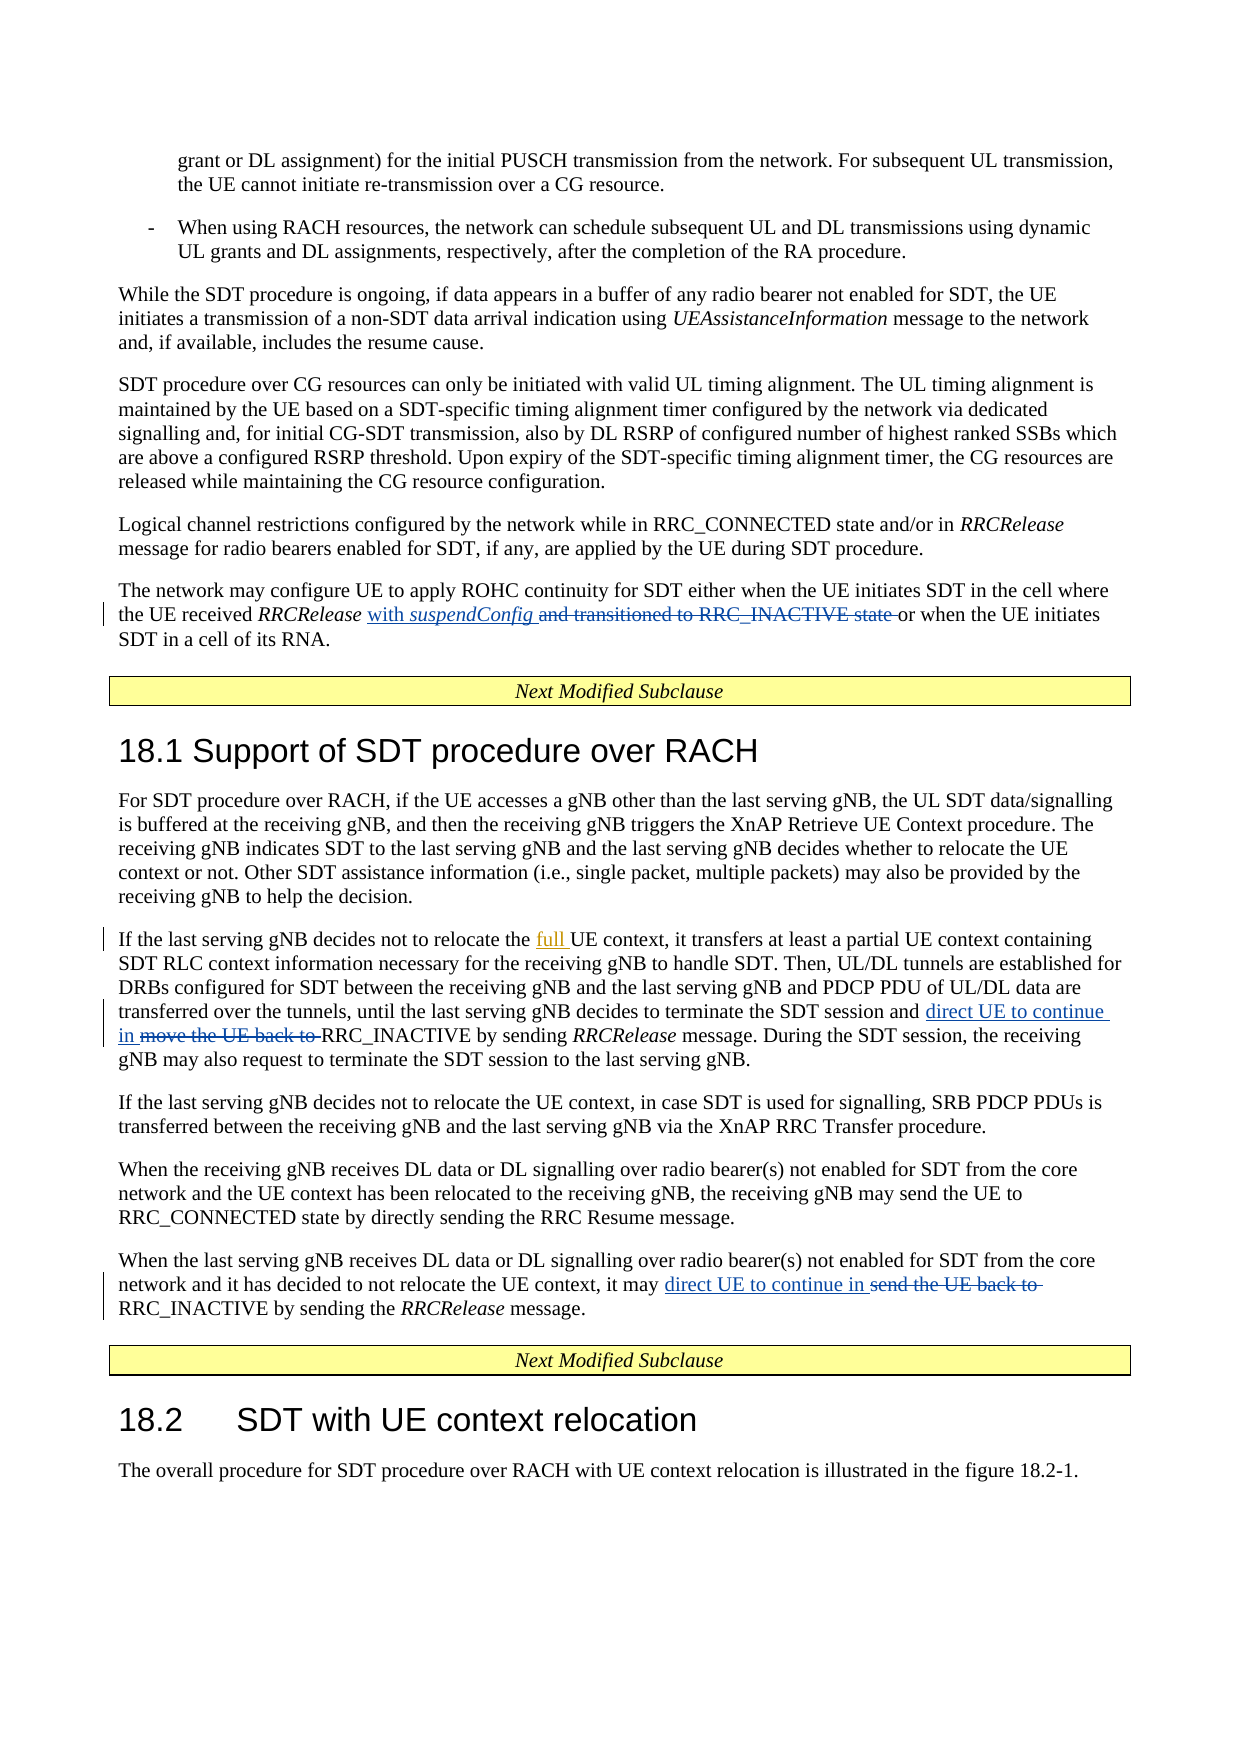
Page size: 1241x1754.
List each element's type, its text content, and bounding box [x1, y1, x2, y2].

text If the last serving gNB decides not to relocate the UE context, in case SDT is used for signalling, SRB PDCP PDUs is transferred between the receiving gNB and the last serving gNB via the XnAP RRC Transfer procedure. [118, 1090, 1122, 1138]
text When the receiving gNB receives DL data or DL signalling over radio bearer(s) not enabled for SDT from the core network and the UE context has been relocated to the receiving gNB, the receiving gNB may send the UE to RRC_CONNECTED state by directly sending the RRC Resume message. [118, 1157, 1122, 1229]
text For SDT procedure over RACH, if the UE accesses a gNB other than the last serving gNB, the UL SDT data/signalling is buffered at the receiving gNB, and then the receiving gNB triggers the XnAP Retrieve UE Context procedure. The receiving gNB indicates SDT to the last serving gNB and the last serving gNB decides whether to relocate the UE context or not. Other SDT assistance information (i.e., single packet, multiple packets) may also be provided by the receiving gNB to help the decision. [118, 788, 1122, 908]
text Next Modified Subclause [110, 1346, 1130, 1374]
text SDT procedure over CG resources can only be initiated with valid UL timing alignment. The UL timing alignment is maintained by the UE based on a SDT-specific timing alignment timer configured by the network via dedicated signalling and, for initial CG-SDT transmission, also by DL RSRP of configured number of highest ranked SSBs which are above a configured RSRP threshold. Upon expiry of the SDT-specific timing alignment timer, the CG resources are released while maintaining the CG resource configuration. [118, 372, 1122, 493]
text While the SDT procedure is ongoing, if data appears in a buffer of any radio bearer not enabled for SDT, the UE initiates a transmission of a non-SDT data arrival indication using UEAssistanceInformation message to the network and, if available, includes the resume cause. [118, 281, 1122, 354]
text The overall procedure for SDT procedure over RACH with UE context relocation is illustrated in the figure 18.2-1. [118, 1458, 1122, 1482]
text When the last serving gNB receives DL data or DL signalling over radio bearer(s) not enabled for SDT from the core network and it has decided to not relocate the UE context, it may RRC_INACTIVE by sending the RRCRelease message. [118, 1248, 1122, 1320]
text The network may configure UE to apply ROHC continuity for SDT either when the UE initiates SDT in the cell where the UE received RRCRelease or when the UE initiates SDT in a cell of its RNA. [118, 578, 1122, 651]
text 18.2 SDT with UE context relocation [118, 1401, 1122, 1439]
text Next Modified Subclause [110, 677, 1130, 705]
text - When using RACH resources, the network can schedule subsequent UL and DL transmissions using dynamic UL grants and DL assignments, respectively, after the completion of the RA procedure. [148, 214, 1122, 263]
text 18.1 Support of SDT procedure over RACH [118, 731, 1122, 769]
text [148, 148, 1122, 196]
text If the last serving gNB decides not to relocate the UE context, it transfers at least a partial UE context containing SDT RLC context information necessary for the receiving gNB to handle SDT. Then, UL/DL tunnels are established for DRBs configured for SDT between the receiving gNB and the last serving gNB and PDCP PDU of UL/DL data are transferred over the tunnels, until the last serving gNB decides to terminate the SDT session and RRC_INACTIVE by sending RRCRelease message. During the SDT session, the receiving gNB may also request to terminate the SDT session to the last serving gNB. [118, 927, 1122, 1071]
text Logical channel restrictions configured by the network while in RRC_CONNECTED state and/or in RRCRelease message for radio bearers enabled for SDT, if any, are applied by the UE during SDT procedure. [118, 511, 1122, 559]
